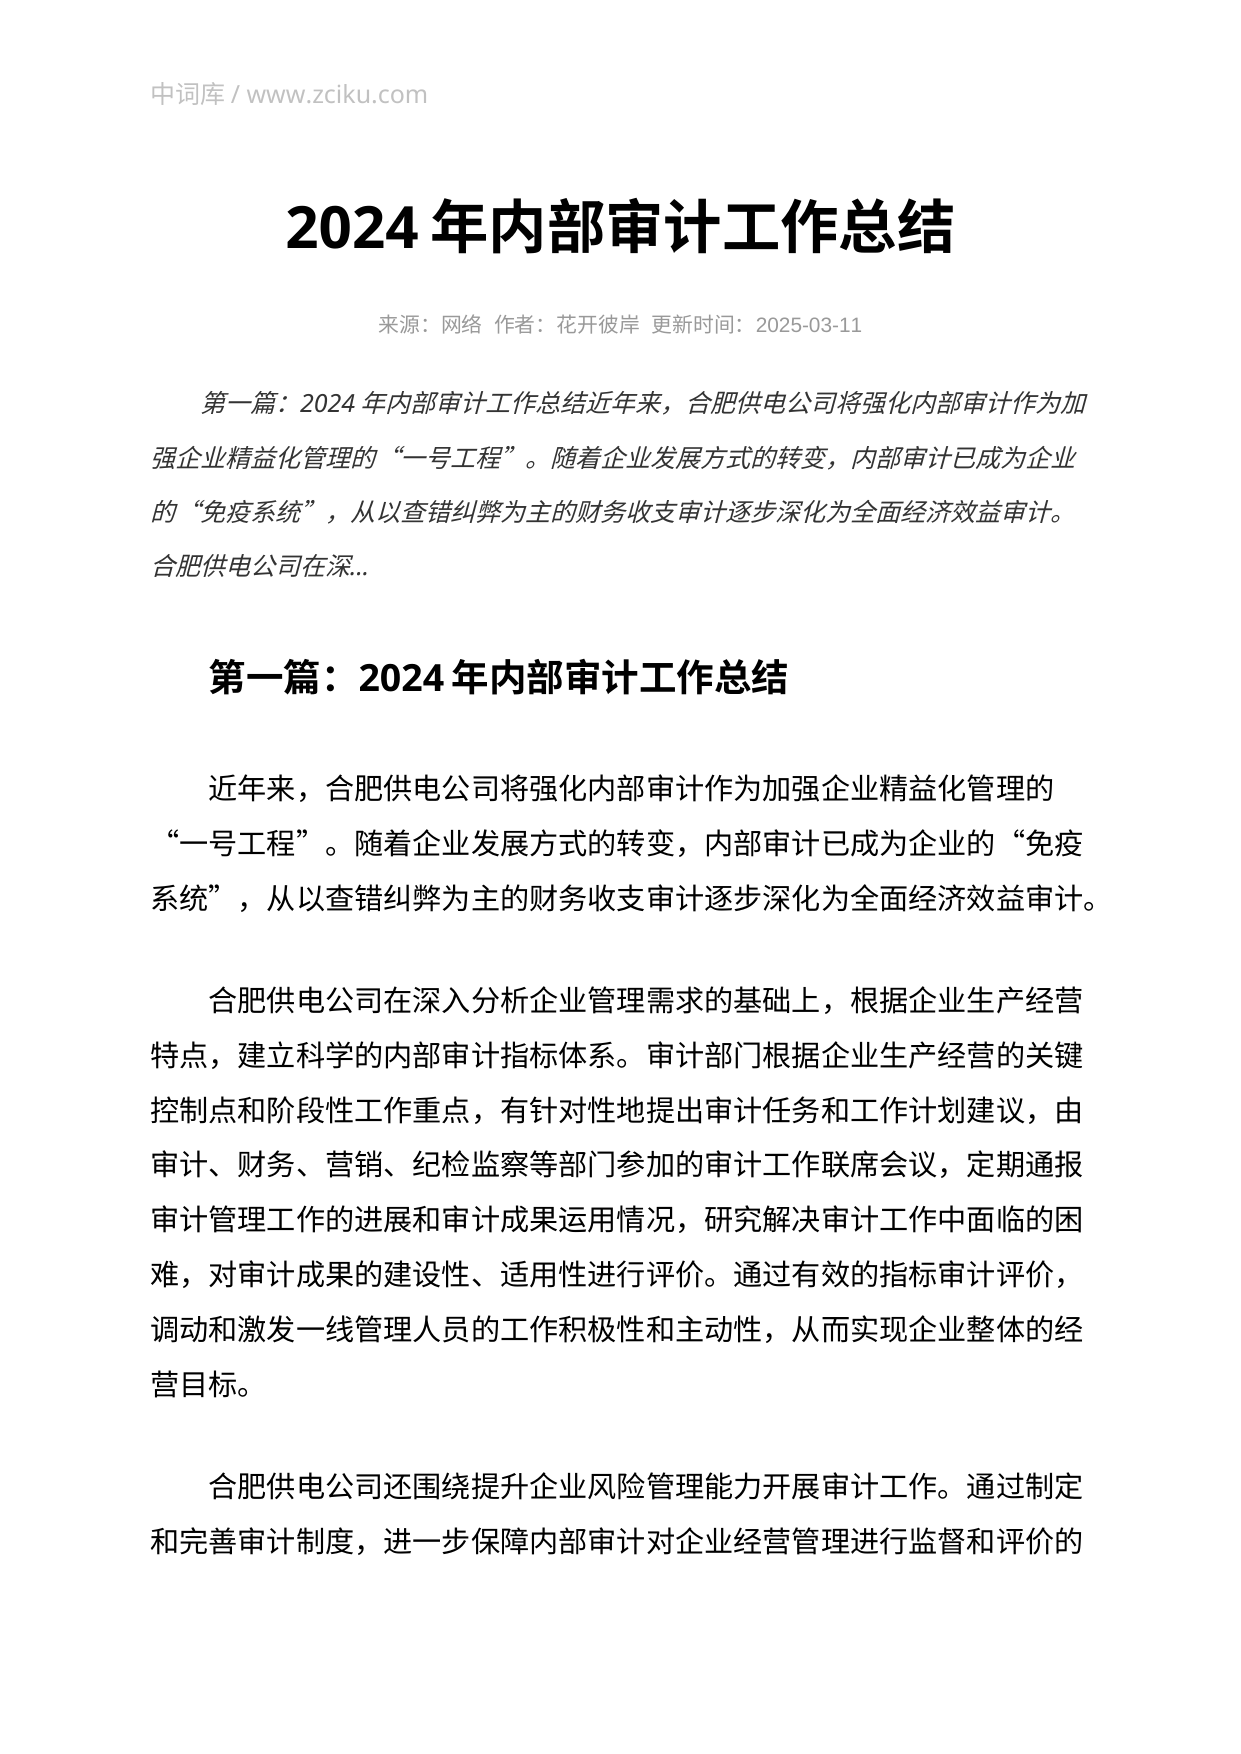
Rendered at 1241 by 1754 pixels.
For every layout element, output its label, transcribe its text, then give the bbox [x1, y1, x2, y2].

text 第一篇：2024年内部审计工作总结 [150, 648, 1090, 703]
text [150, 1463, 1090, 1561]
text 近年来，合肥供电公司将强化内部审计作为加强企业精益化管理的“一号工程”。随着企业发展方式的转变，内部审计已成为企业的“免疫系统”，从以查错纠弊为主的财务收支审计逐步深化为全面经济效益审计。 [150, 766, 1090, 918]
text 合肥供电公司在深入分析企业管理需求的基础上，根据企业生产经营特点，建立科学的内部审计指标体系。审计部门根据企业生产经营的关键控制点和阶段性工作重点，有针对性地提出审计任务和工作计划建议，由审计、财务、营销、纪检监察等部门参加的审计工作联席会议，定期通报审计管理工作的进展和审计成果运用情况，研究解决审计工作中面临的困难，对审计成果的建设性、适用性进行评价。通过有效的指标审计评价，调动和激发一线管理人员的工作积极性和主动性，从而实现企业整体的经营目标。 [150, 977, 1090, 1404]
text 第一篇：2024年内部审计工作总结近年来，合肥供电公司将强化内部审计作为加强企业精益化管理的“一号工程”。随着企业发展方式的转变，内部审计已成为企业的“免疫系统”，从以查错纠弊为主的财务收支审计逐步深化为全面经济效益审计。合肥供电公司在深... [150, 384, 1090, 583]
subtitle 2024年内部审计工作总结 [150, 181, 1090, 266]
text 来源：网络 作者：花开彼岸 更新时间：2025-03-11 [150, 313, 1090, 337]
